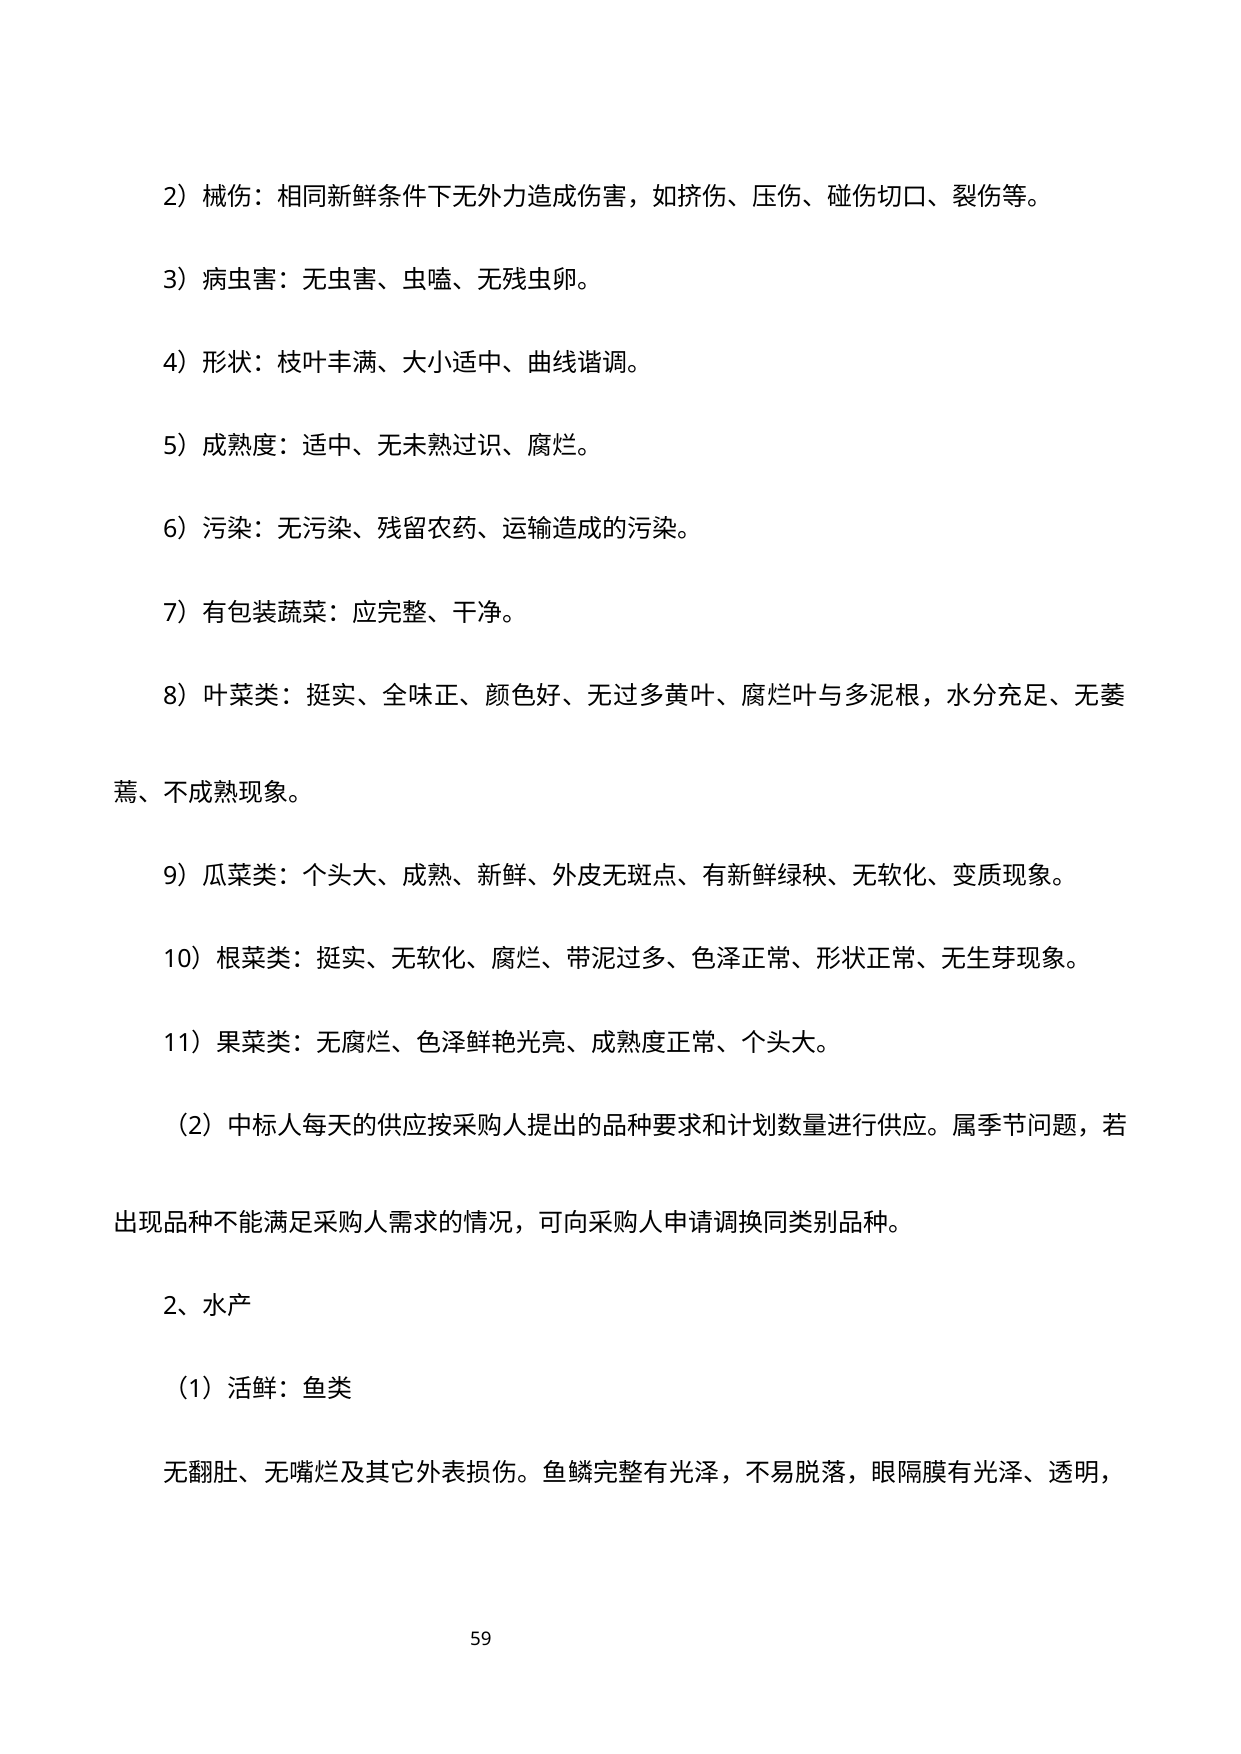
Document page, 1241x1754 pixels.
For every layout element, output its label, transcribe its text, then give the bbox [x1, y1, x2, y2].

list 10）根菜类：挺实、无软化、腐烂、带泥过多、色泽正常、形状正常、无生芽现象。 [113, 924, 1127, 989]
list 4）形状：枝叶丰满、大小适中、曲线谐调。 [113, 328, 1127, 393]
list 7）有包装蔬菜：应完整、干净。 [113, 578, 1127, 643]
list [113, 1438, 1127, 1503]
list 2、水产 [113, 1271, 1127, 1336]
list 11）果菜类：无腐烂、色泽鲜艳光亮、成熟度正常、个头大。 [113, 1008, 1127, 1073]
list 3）病虫害：无虫害、虫嗑、无残虫卵。 [113, 245, 1127, 310]
list 5）成熟度：适中、无未熟过识、腐烂。 [113, 411, 1127, 476]
list （2）中标人每天的供应按采购人提出的品种要求和计划数量进行供应。属季节问题，若出现品种不能满足采购人需求的情况，可向采购人申请调换同类别品种。 [113, 1091, 1127, 1253]
list 2）械伤：相同新鲜条件下无外力造成伤害，如挤伤、压伤、碰伤切口、裂伤等。 [113, 162, 1127, 227]
list 6）污染：无污染、残留农药、运输造成的污染。 [113, 494, 1127, 559]
list 8）叶菜类：挺实、全味正、颜色好、无过多黄叶、腐烂叶与多泥根，水分充足、无萎蔫、不成熟现象。 [113, 661, 1127, 823]
list 9）瓜菜类：个头大、成熟、新鲜、外皮无斑点、有新鲜绿秧、无软化、变质现象。 [113, 841, 1127, 906]
list （1）活鲜：鱼类 [113, 1354, 1127, 1419]
